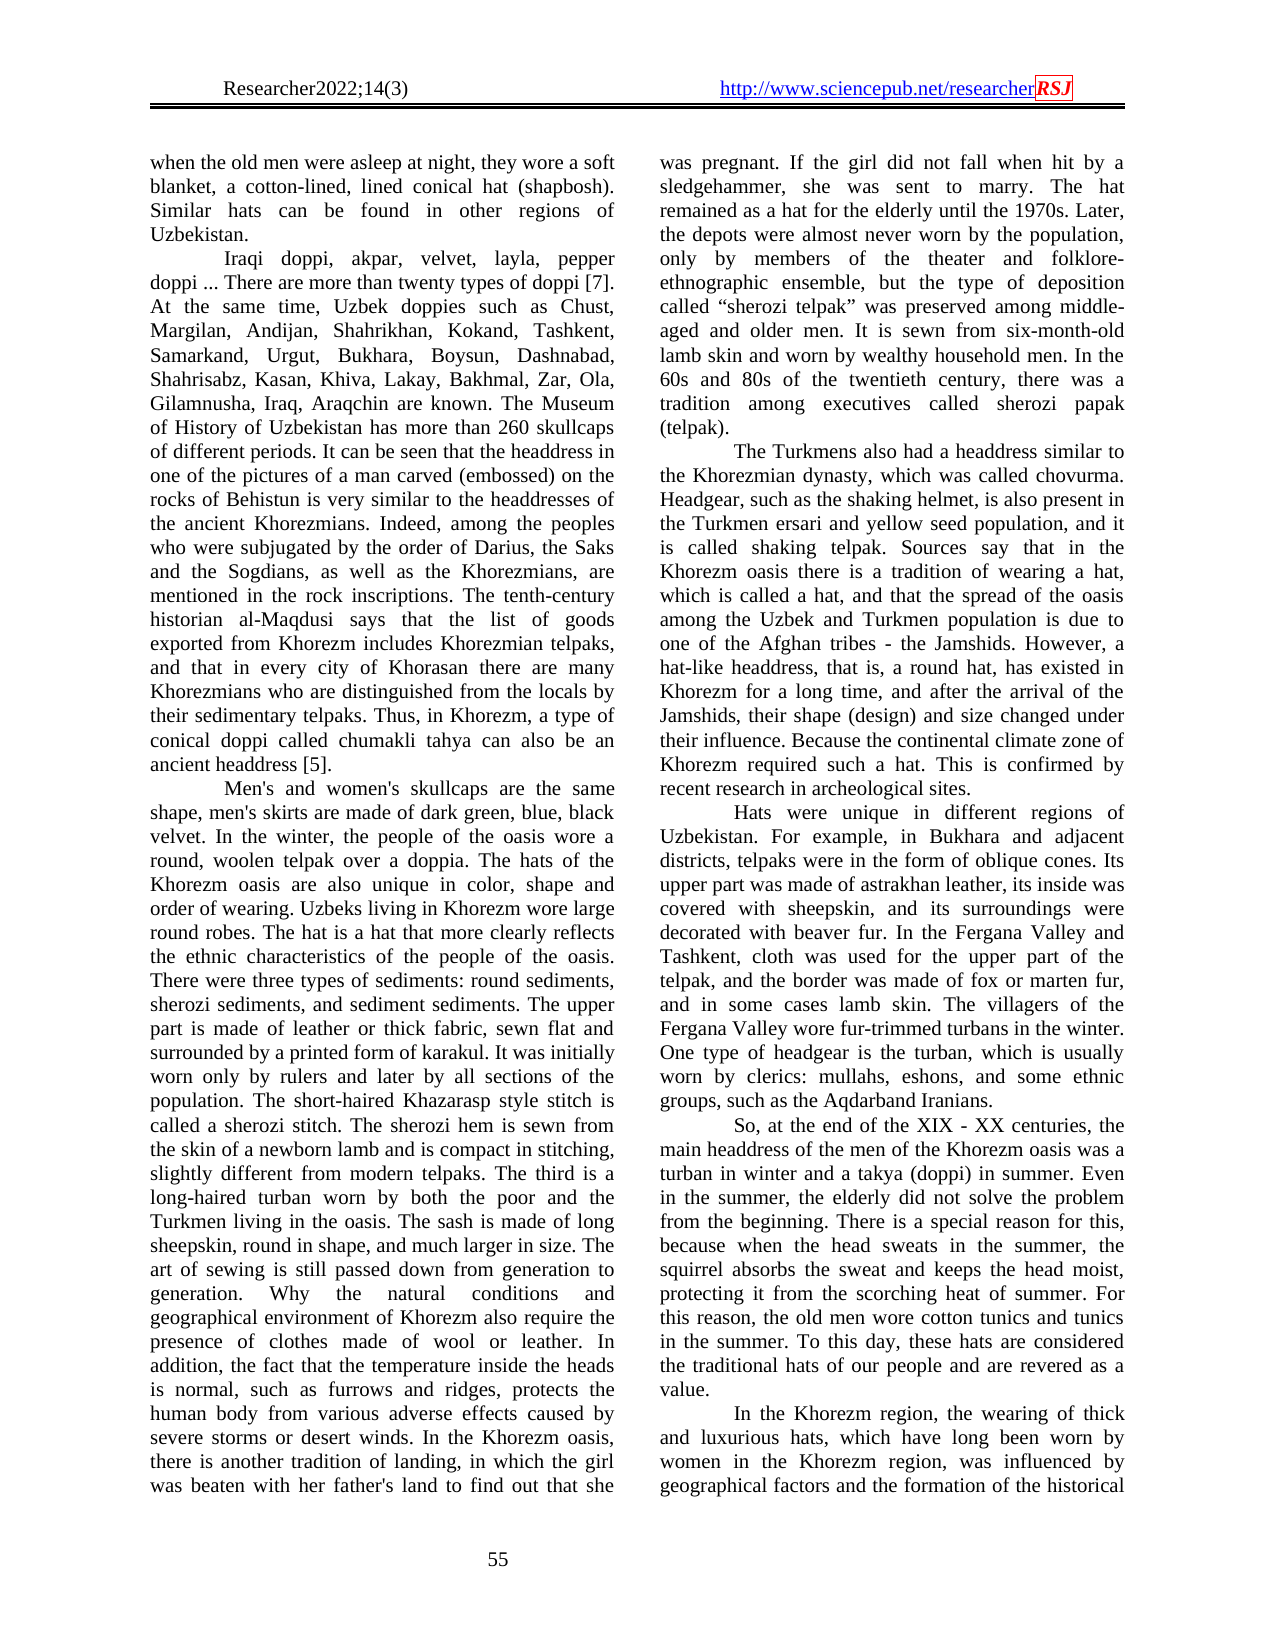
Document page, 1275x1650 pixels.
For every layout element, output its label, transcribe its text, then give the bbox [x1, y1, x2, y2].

text Iraqi doppi, akpar, velvet, layla, pepper doppi ... There are more than twenty types of doppi [7]. At the same time, Uzbek doppies such as Chust, Margilan, Andijan, Shahrikhan, Kokand, Tashkent, Samarkand, Urgut, Bukhara, Boysun, Dashnabad, Shahrisabz, Kasan, Khiva, Lakay, Bakhmal, Zar, Ola, Gilamnusha, Iraq, Araqchin are known. The Museum of History of Uzbekistan has more than 260 skullcaps of different periods. It can be seen that the headdress in one of the pictures of a man carved (embossed) on the rocks of Behistun is very similar to the headdresses of the ancient Khorezmians. Indeed, among the peoples who were subjugated by the order of Darius, the Saks and the Sogdians, as well as the Khorezmians, are mentioned in the rock inscriptions. The tenth-century historian al-Maqdusi says that the list of goods exported from Khorezm includes Khorezmian telpaks, and that in every city of Khorasan there are many Khorezmians who are distinguished from the locals by their sedimentary telpaks. Thus, in Khorezm, a type of conical doppi called chumakli tahya can also be an ancient headdress [5]. [150, 246, 615, 776]
text Men's and women's skullcaps are the same shape, men's skirts are made of dark green, blue, black velvet. In the winter, the people of the oasis wore a round, woolen telpak over a doppia. The hats of the Khorezm oasis are also unique in color, shape and order of wearing. Uzbeks living in Khorezm wore large round robes. The hat is a hat that more clearly reflects the ethnic characteristics of the people of the oasis. There were three types of sediments: round sediments, sherozi sediments, and sediment sediments. The upper part is made of leather or thick fabric, sewn flat and surrounded by a printed form of karakul. It was initially worn only by rulers and later by all sections of the population. The short-haired Khazarasp style stitch is called a sherozi stitch. The sherozi hem is sewn from the skin of a newborn lamb and is compact in stitching, slightly different from modern telpaks. The third is a long-haired turban worn by both the poor and the Turkmen living in the oasis. The sash is made of long sheepskin, round in shape, and much larger in size. The art of sewing is still passed down from generation to generation. Why the natural conditions and geographical environment of Khorezm also require the presence of clothes made of wool or leather. In addition, the fact that the temperature inside the heads is normal, such as furrows and ridges, protects the human body from various adverse effects caused by severe storms or desert winds. In the Khorezm oasis, there is another tradition of landing, in which the girl was beaten with her father's land to find out that she was pregnant. If the girl did not fall when hit by a sledgehammer, she was sent to marry. The hat remained as a hat for the elderly until the 1970s. Later, the depots were almost never worn by the population, only by members of the theater and folklore-ethnographic ensemble, but the type of deposition called “sherozi telpak” was preserved among middle-aged and older men. It is sewn from six-month-old lamb skin and worn by wealthy household men. In the 60s and 80s of the twentieth century, there was a tradition among executives called sherozi papak (telpak). [150, 776, 615, 1497]
text So, at the end of the XIX - XX centuries, the main headdress of the men of the Khorezm oasis was a turban in winter and a takya (doppi) in summer. Even in the summer, the elderly did not solve the problem from the beginning. There is a special reason for this, because when the head sweats in the summer, the squirrel absorbs the sweat and keeps the head moist, protecting it from the scorching heat of summer. For this reason, the old men wore cotton tunics and tunics in the summer. To this day, these hats are considered the traditional hats of our people and are revered as a value. [659, 1112, 1125, 1401]
text Hats were unique in different regions of Uzbekistan. For example, in Bukhara and adjacent districts, telpaks were in the form of oblique cones. Its upper part was made of astrakhan leather, its inside was covered with sheepskin, and its surroundings were decorated with beaver fur. In the Fergana Valley and Tashkent, cloth was used for the upper part of the telpak, and the border was made of fox or marten fur, and in some cases lamb skin. The villagers of the Fergana Valley wore fur-trimmed turbans in the winter. One type of headgear is the turban, which is usually worn by clerics: mullahs, eshons, and some ethnic groups, such as the Aqdarband Iranians. [659, 800, 1125, 1112]
text The Turkmens also had a headdress similar to the Khorezmian dynasty, which was called chovurma. Headgear, such as the shaking helmet, is also present in the Turkmen ersari and yellow seed population, and it is called shaking telpak. Sources say that in the Khorezm oasis there is a tradition of wearing a hat, which is called a hat, and that the spread of the oasis among the Uzbek and Turkmen population is due to one of the Afghan tribes - the Jamshids. However, a hat-like headdress, that is, a round hat, has existed in Khorezm for a long time, and after the arrival of the Jamshids, their shape (design) and size changed under their influence. Because the continental climate zone of Khorezm required such a hat. This is confirmed by recent research in archeological sites. [659, 439, 1125, 800]
text Men's and women's skullcaps are the same shape, men's skirts are made of dark green, blue, black velvet. In the winter, the people of the oasis wore a round, woolen telpak over a doppia. The hats of the Khorezm oasis are also unique in color, shape and order of wearing. Uzbeks living in Khorezm wore large round robes. The hat is a hat that more clearly reflects the ethnic characteristics of the people of the oasis. There were three types of sediments: round sediments, sherozi sediments, and sediment sediments. The upper part is made of leather or thick fabric, sewn flat and surrounded by a printed form of karakul. It was initially worn only by rulers and later by all sections of the population. The short-haired Khazarasp style stitch is called a sherozi stitch. The sherozi hem is sewn from the skin of a newborn lamb and is compact in stitching, slightly different from modern telpaks. The third is a long-haired turban worn by both the poor and the Turkmen living in the oasis. The sash is made of long sheepskin, round in shape, and much larger in size. The art of sewing is still passed down from generation to generation. Why the natural conditions and geographical environment of Khorezm also require the presence of clothes made of wool or leather. In addition, the fact that the temperature inside the heads is normal, such as furrows and ridges, protects the human body from various adverse effects caused by severe storms or desert winds. In the Khorezm oasis, there is another tradition of landing, in which the girl was beaten with her father's land to find out that she was pregnant. If the girl did not fall when hit by a sledgehammer, she was sent to marry. The hat remained as a hat for the elderly until the 1970s. Later, the depots were almost never worn by the population, only by members of the theater and folklore-ethnographic ensemble, but the type of deposition called “sherozi telpak” was preserved among middle-aged and older men. It is sewn from six-month-old lamb skin and worn by wealthy household men. In the 60s and 80s of the twentieth century, there was a tradition among executives called sherozi papak (telpak). [659, 150, 1125, 439]
